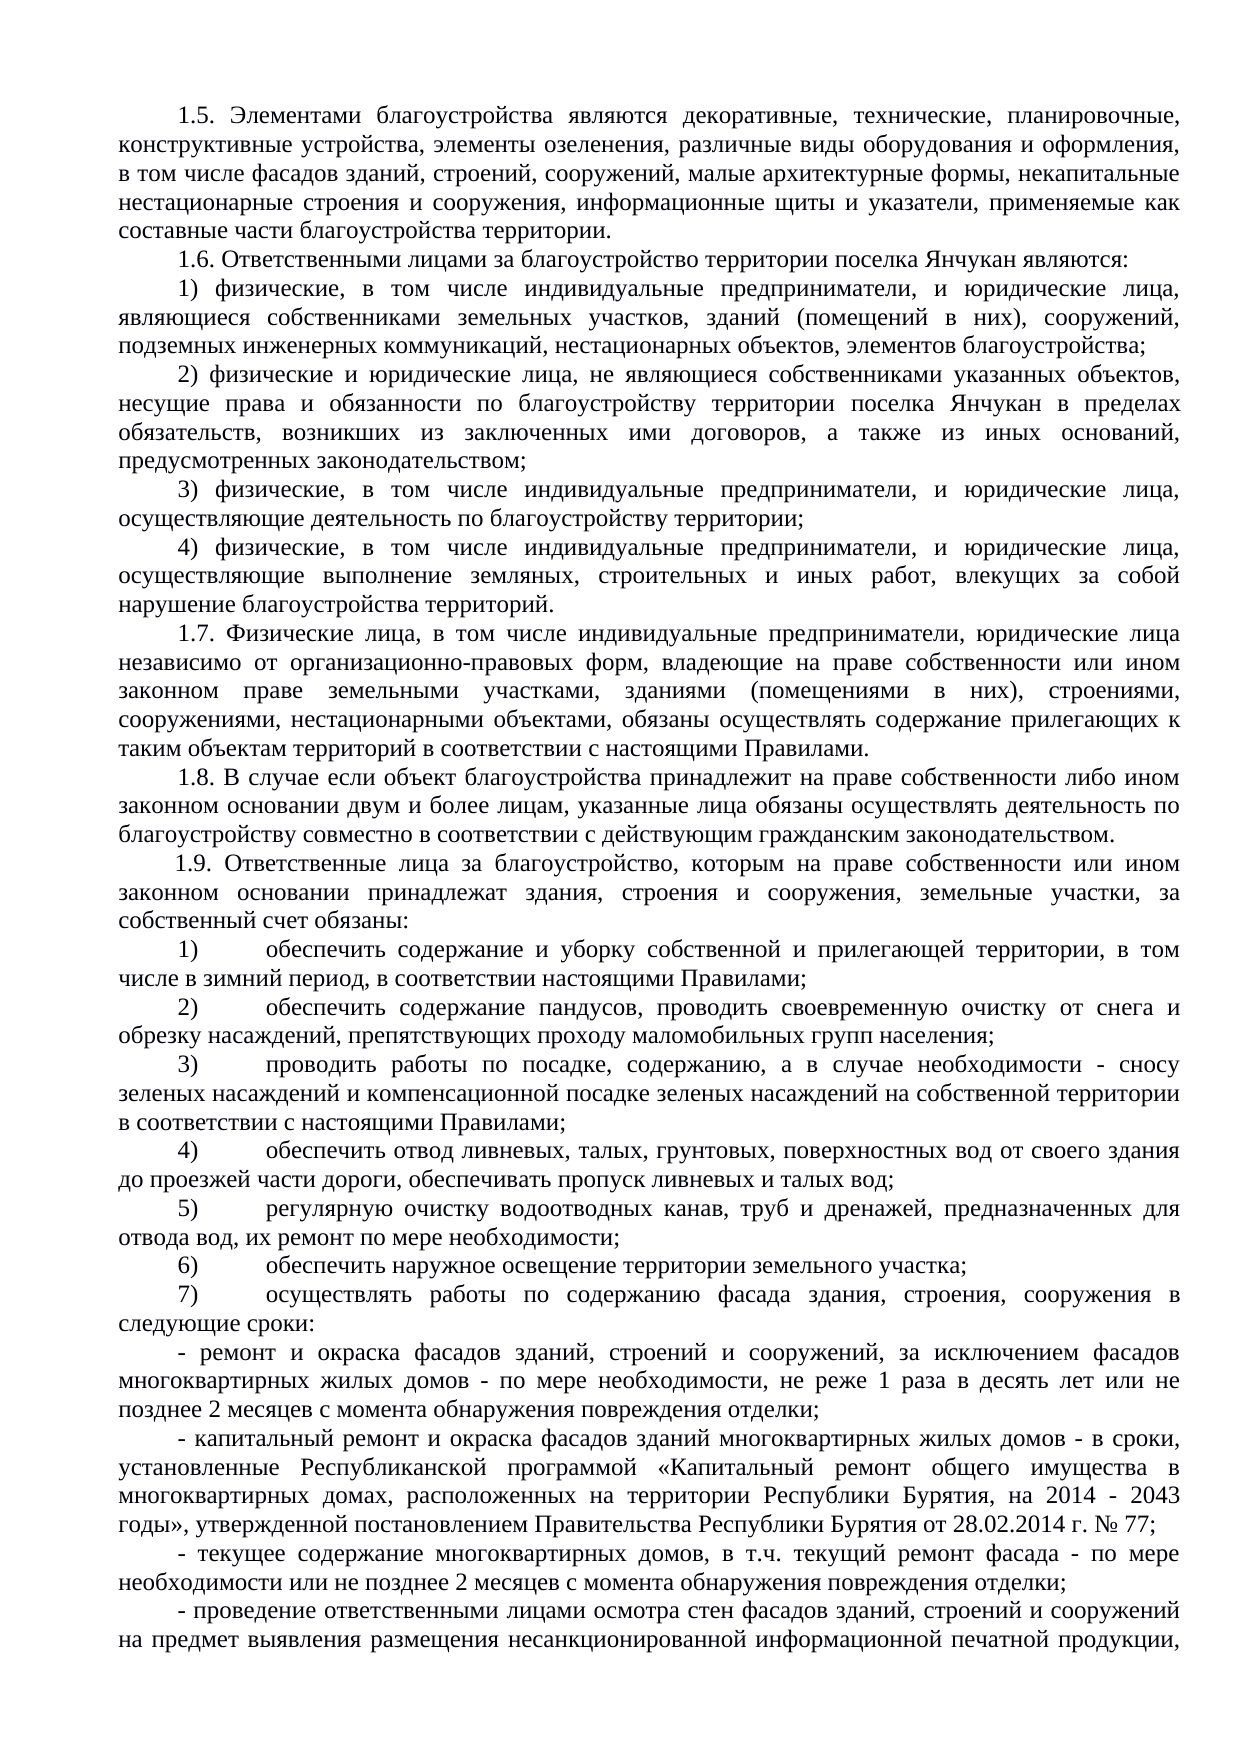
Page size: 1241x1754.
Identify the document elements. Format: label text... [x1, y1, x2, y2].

list осуществлять работы по содержанию фасада здания, строения, сооружения в следующие сроки: [118, 1279, 1181, 1337]
list обеспечить содержание и уборку собственной и прилегающей территории, в том числе в зимний период, в соответствии настоящими Правилами; [118, 934, 1181, 992]
text 1.7. Физические лица, в том числе индивидуальные предприниматели, юридические лица независимо от организационно-правовых форм, владеющие на праве собственности или ином законном праве земельными участками, зданиями (помещениями в них), строениями, сооружениями, нестационарными объектами, обязаны осуществлять содержание прилегающих к таким объектам территорий в соответствии с настоящими Правилами. [118, 618, 1181, 762]
text 1.8. В случае если объект благоустройства принадлежит на праве собственности либо ином законном основании двум и более лицам, указанные лица обязаны осуществлять деятельность по благоустройству совместно в соответствии с действующим гражданским законодательством. [118, 762, 1181, 848]
text - ремонт и окраска фасадов зданий, строений и сооружений, за исключением фасадов многоквартирных жилых домов - по мере необходимости, не реже 1 раза в десять лет или не позднее 2 месяцев с момента обнаружения повреждения отделки; [118, 1337, 1181, 1423]
list обеспечить содержание пандусов, проводить своевременную очистку от снега и обрезку насаждений, препятствующих проходу маломобильных групп населения; [118, 992, 1181, 1049]
text - текущее содержание многоквартирных домов, в т.ч. текущий ремонт фасада - по мере необходимости или не позднее 2 месяцев с момента обнаружения повреждения отделки; [118, 1538, 1181, 1595]
text 4) физические, в том числе индивидуальные предприниматели, и юридические лица, осуществляющие выполнение земляных, строительных и иных работ, влекущих за собой нарушение благоустройства территорий. [118, 532, 1181, 618]
text 1.9. Ответственные лица за благоустройство, которым на праве собственности или ином законном основании принадлежат здания, строения и сооружения, земельные участки, за собственный счет обязаны: [118, 848, 1181, 934]
text 1) физические, в том числе индивидуальные предприниматели, и юридические лица, являющиеся собственниками земельных участков, зданий (помещений в них), сооружений, подземных инженерных коммуникаций, нестационарных объектов, элементов благоустройства; [118, 273, 1181, 359]
text 2) физические и юридические лица, не являющиеся собственниками указанных объектов, несущие права и обязанности по благоустройству территории поселка Янчукан в пределах обязательств, возникших из заключенных ими договоров, а также из иных оснований, предусмотренных законодательством; [118, 359, 1181, 474]
list проводить работы по посадке, содержанию, а в случае необходимости - сносу зеленых насаждений и компенсационной посадке зеленых насаждений на собственной территории в соответствии с настоящими Правилами; [118, 1049, 1181, 1135]
text - капитальный ремонт и окраска фасадов зданий многоквартирных жилых домов - в сроки, установленные Республиканской программой «Капитальный ремонт общего имущества в многоквартирных домах, расположенных на территории Республики Бурятия, на 2014 - 2043 годы», утвержденной постановлением Правительства Республики Бурятия от 28.02.2014 г. № 77; [118, 1423, 1181, 1538]
list обеспечить наружное освещение территории земельного участка; [118, 1250, 1181, 1279]
list регулярную очистку водоотводных канав, труб и дренажей, предназначенных для отвода вод, их ремонт по мере необходимости; [118, 1193, 1181, 1250]
list обеспечить отвод ливневых, талых, грунтовых, поверхностных вод от своего здания до проезжей части дороги, обеспечивать пропуск ливневых и талых вод; [118, 1135, 1181, 1193]
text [118, 1595, 1181, 1653]
text 3) физические, в том числе индивидуальные предприниматели, и юридические лица, осуществляющие деятельность по благоустройству территории; [118, 474, 1181, 532]
text 1.5. Элементами благоустройства являются декоративные, технические, планировочные, конструктивные устройства, элементы озеленения, различные виды оборудования и оформления, в том числе фасадов зданий, строений, сооружений, малые архитектурные формы, некапитальные нестационарные строения и сооружения, информационные щиты и указатели, применяемые как составные части благоустройства территории. [118, 100, 1181, 244]
text 1.6. Ответственными лицами за благоустройство территории поселка Янчукан являются: [118, 244, 1181, 273]
